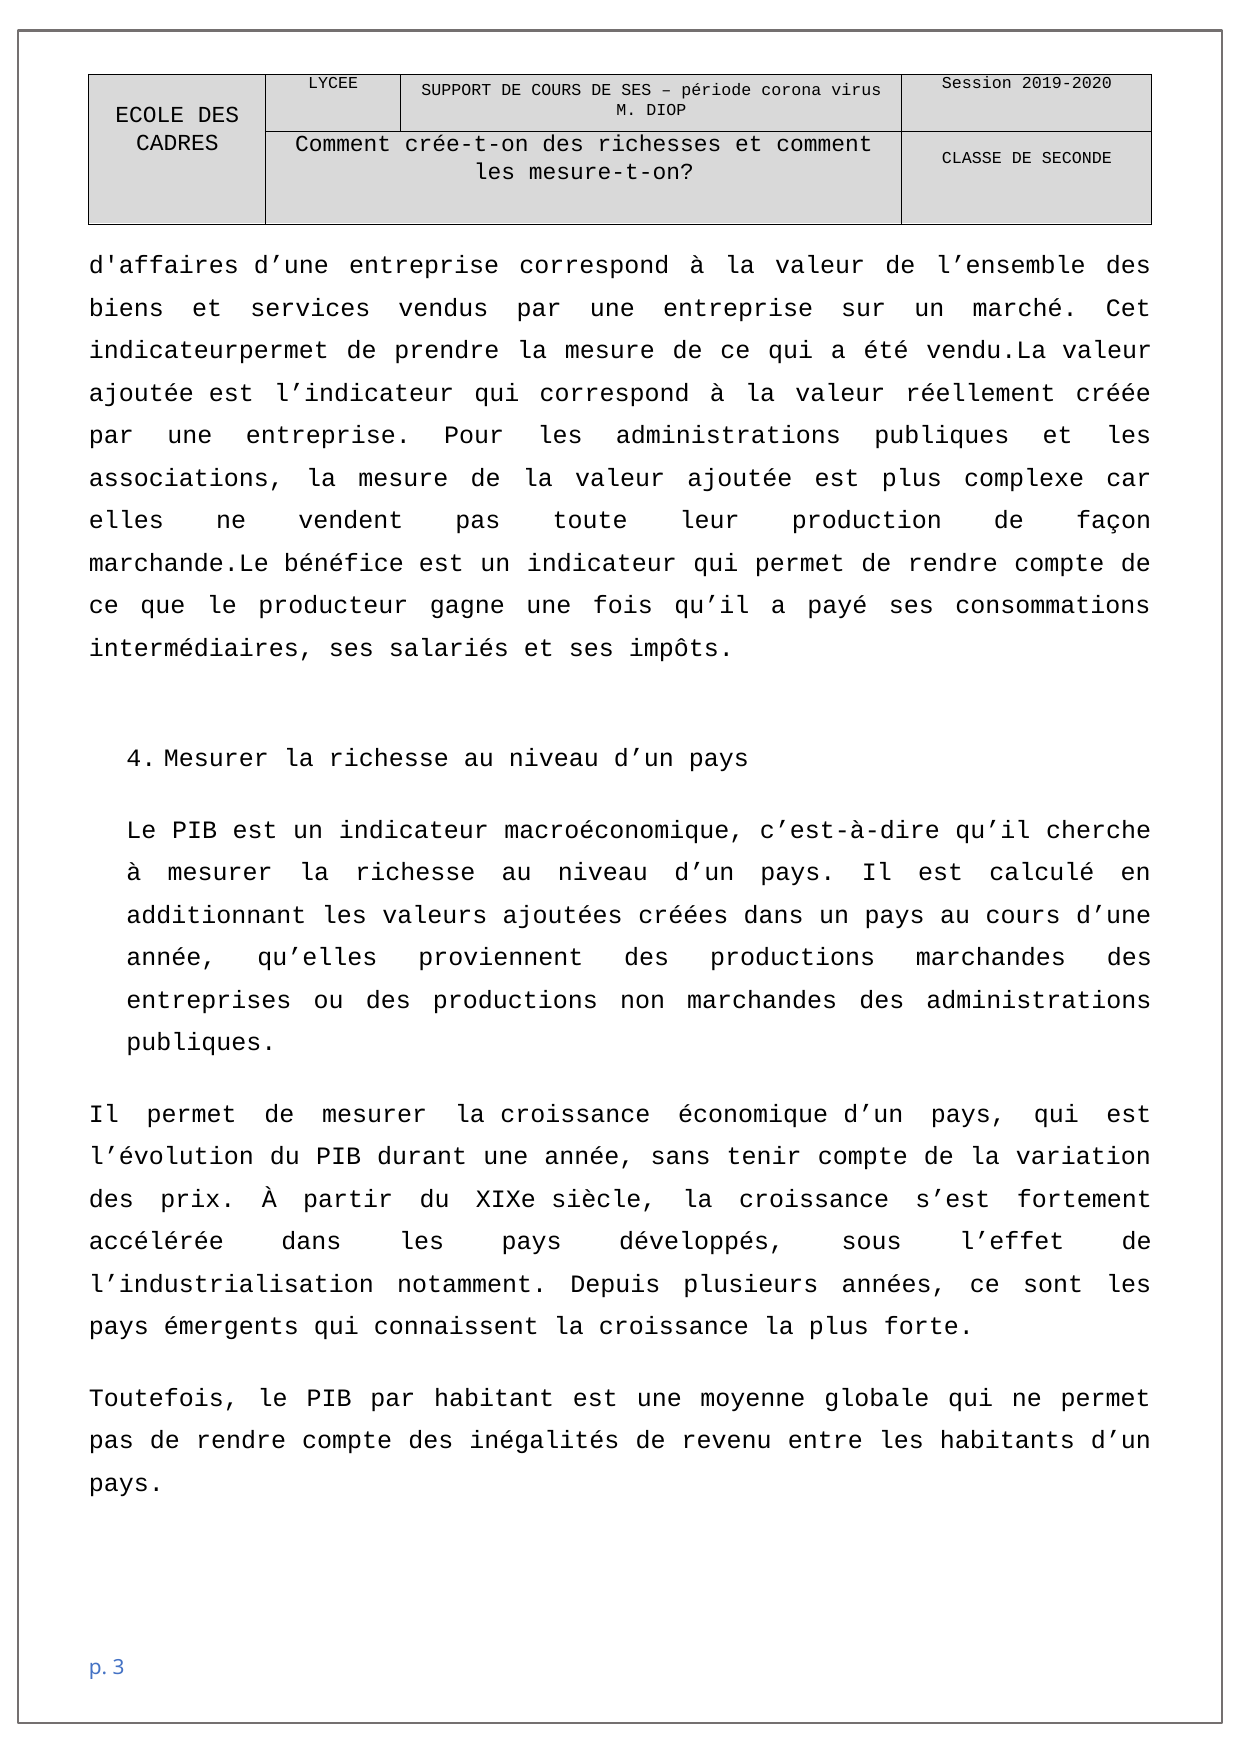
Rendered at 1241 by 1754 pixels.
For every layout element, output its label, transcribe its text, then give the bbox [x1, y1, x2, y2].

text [89, 253, 1152, 663]
text Il permet de mesurer la croissance économique d’un pays, qui est l’évolution du PIB durant une année, sans tenir compte de la variation des prix. À partir du XIXe siècle, la croissance s’est fortement accélérée dans les pays développés, sous l’effet de l’industrialisation notamment. Depuis plusieurs années, ce sont les pays émergents qui connaissent la croissance la plus forte. [89, 1101, 1152, 1342]
text Le PIB est un indicateur macroéconomique, c’est-à-dire qu’il cherche à mesurer la richesse au niveau d’un pays. Il est calculé en additionnant les valeurs ajoutées créées dans un pays au cours d’une année, qu’elles proviennent des productions marchandes des entreprises ou des productions non marchandes des administrations publiques. [126, 817, 1152, 1058]
text Toutefois, le PIB par habitant est une moyenne globale qui ne permet pas de rendre compte des inégalités de revenu entre les habitants d’un pays. [89, 1386, 1152, 1499]
subtitle Mesurer la richesse au niveau d’un pays [126, 746, 1152, 774]
